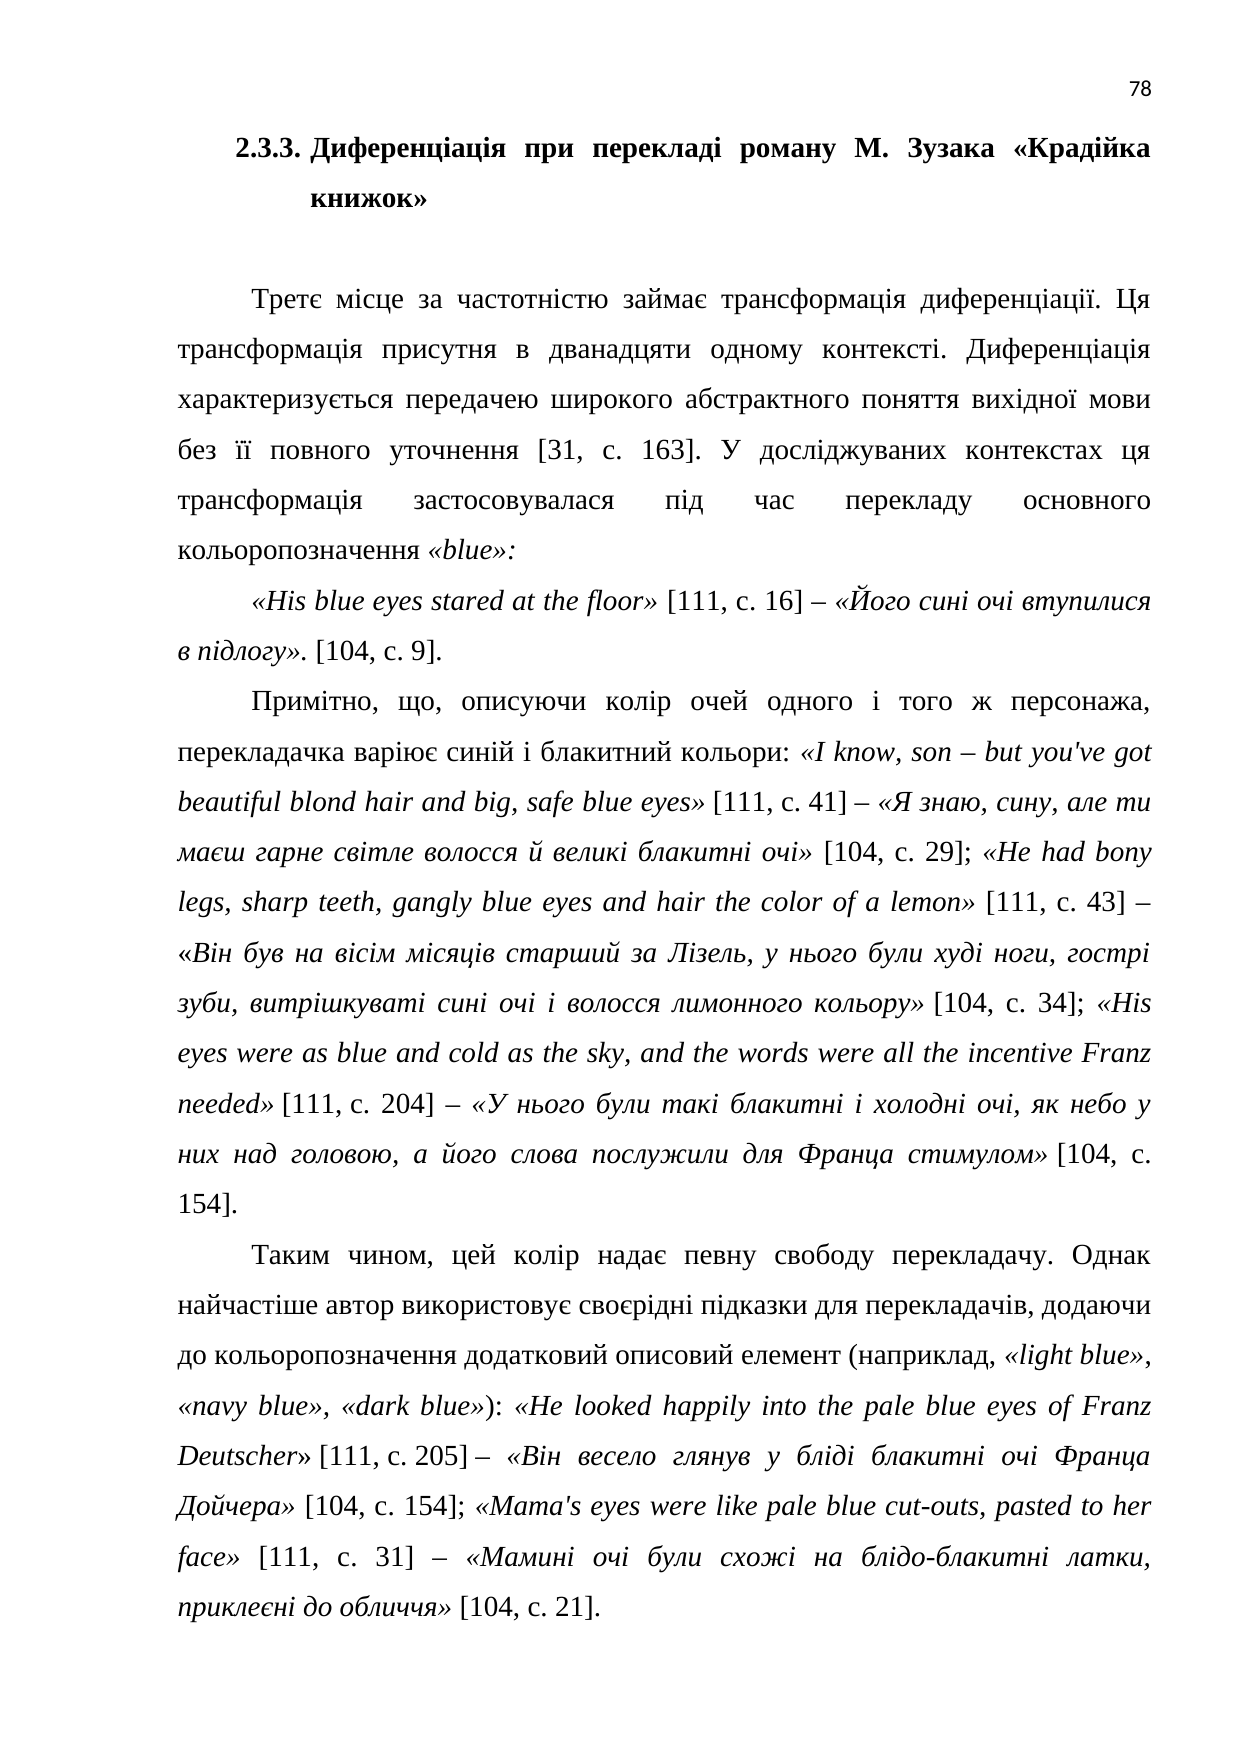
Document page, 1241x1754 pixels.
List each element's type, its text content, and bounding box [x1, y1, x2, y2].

text Таким чином, цей колір надає певну свободу перекладачу. Однак найчастіше автор використовує своєрідні підказки для перекладачів, додаючи до кольоропозначення додатковий описовий елемент (наприклад, «light blue», «navy blue», «dark blue»): «He looked happily into the pale blue eyes of Franz Deutscher» [111, с. 205] – «Він весело глянув у бліді блакитні очі Франца Дойчера» [104, с. 154]; «Mama's eyes were like pale blue cut-outs, pasted to her face» [111, с. 31] – «Мамині очі були схожі на блідо-блакитні латки, приклеєні до обличчя» [104, с. 21]. [177, 1237, 1152, 1622]
subtitle Диференціація при перекладі роману М. Зузака «Крадійка книжок» [235, 130, 1152, 214]
text Третє місце за частотністю займає трансформація диференціації. Ця трансформація присутня в дванадцяти одному контексті. Диференціація характеризується передачею широкого абстрактного поняття вихідної мови без її повного уточнення [31, с. 163]. У досліджуваних контекстах ця трансформація застосовувалася під час перекладу основного кольоропозначення «blue»: [177, 281, 1152, 566]
text «His blue eyes stared at the floor» [111, с. 16] – «Його сині очі втупилися в підлогу». [104, с. 9]. [177, 583, 1152, 667]
text Примітно, що, описуючи колір очей одного і того ж персонажа, перекладачка варіює синій і блакитний кольори: «I know, son – but you've got beautiful blond hair and big, safe blue eyes» [111, с. 41] – «Я знаю, сину, але ти маєш гарне світле волосся й великі блакитні очі» [104, с. 29]; «He had bony legs, sharp teeth, gangly blue eyes and hair the color of a lemon» [111, с. 43] – «Він був на вісім місяців старший за Лізель, у нього були худі ноги, гострі зуби, витрішкуваті сині очі і волосся лимонного кольору» [104, с. 34]; «His eyes were as blue and cold as the sky, and the words were all the incentive Franz needed» [111, с. 204] – «У нього були такі блакитні і холодні очі, як небо у них над головою, а його слова послужили для Франца стимулом» [104, с. 154]. [177, 683, 1152, 1220]
